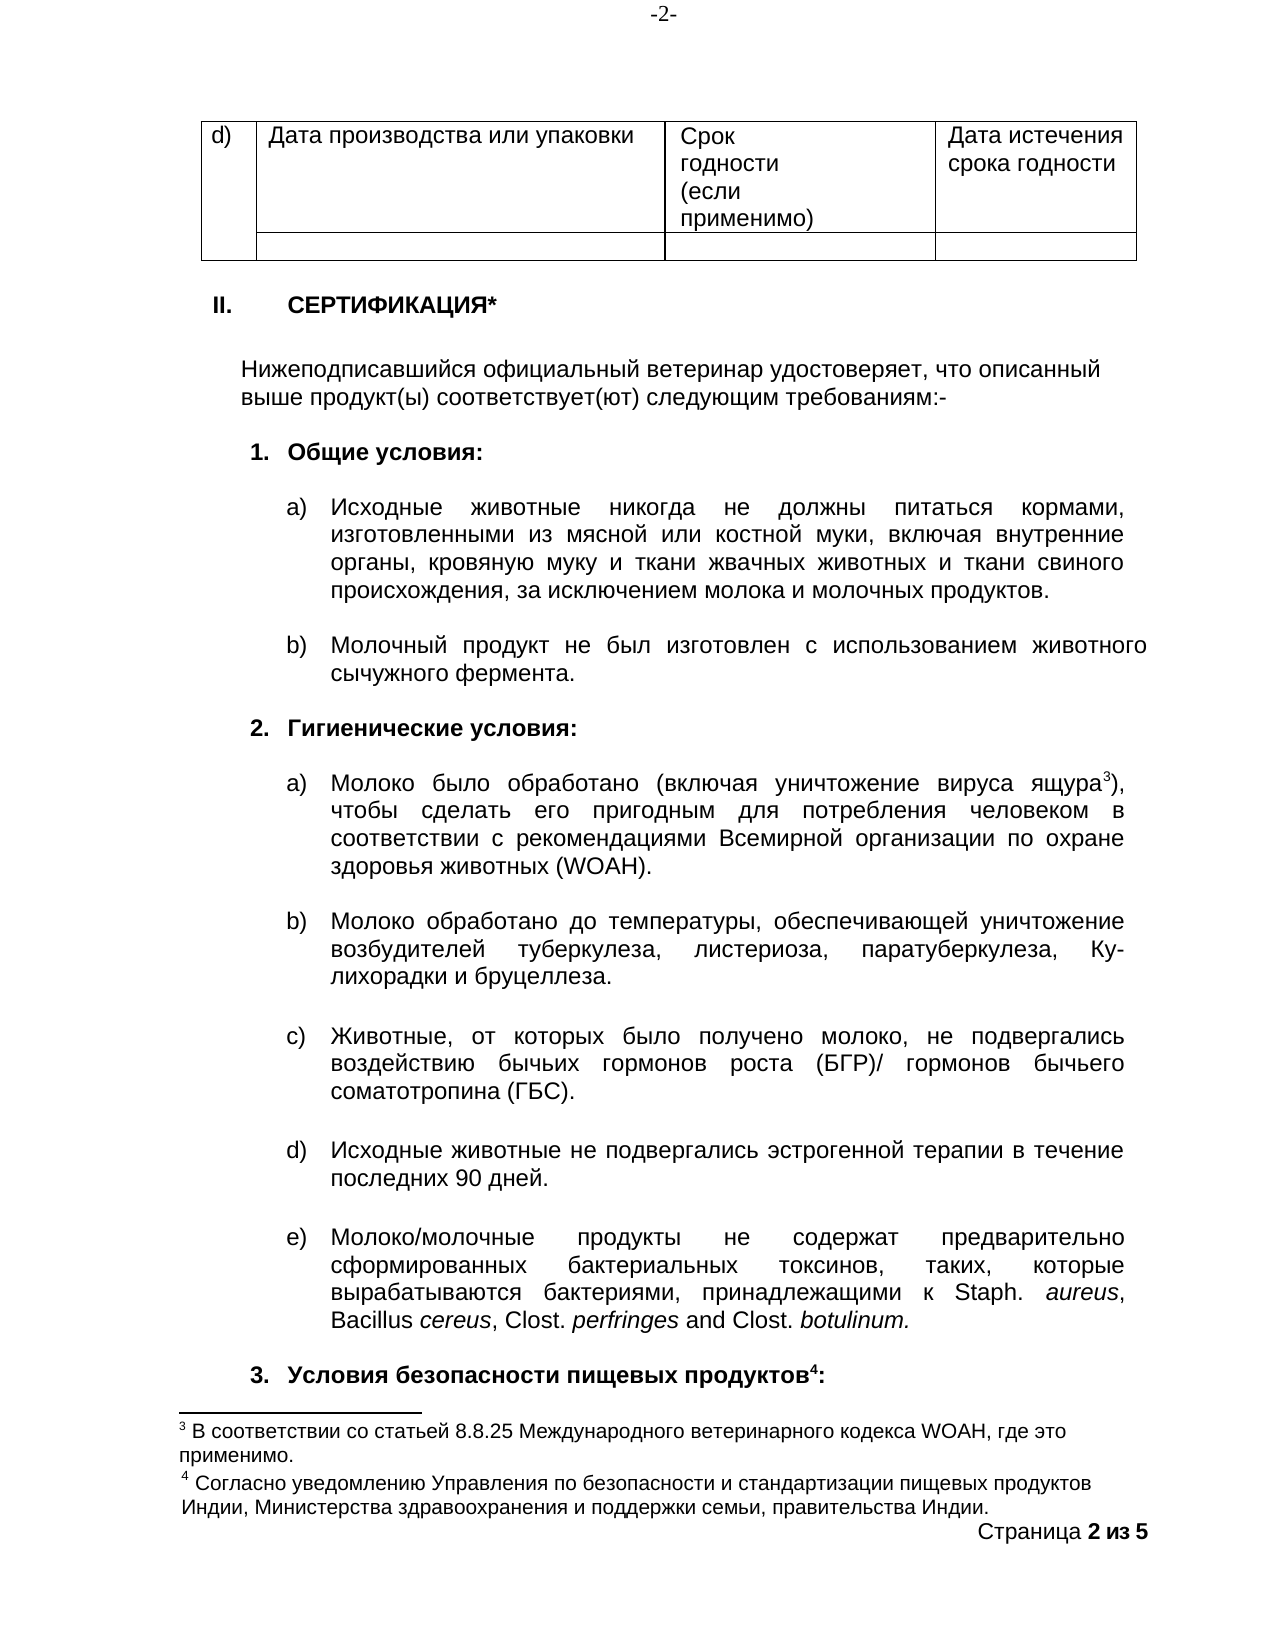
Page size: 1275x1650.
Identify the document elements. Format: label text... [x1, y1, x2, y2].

table_cell Дата производства или упаковки [257, 122, 664, 232]
list Молоко/молочные продукты не содержат предварительно сформированных бактериальных токсинов, таких, которые вырабатываются бактериями, принадлежащими к Staph. aureus, Bacillus cereus, Clost. perfringes and Clost. botulinum. [286, 1223, 1125, 1333]
table_cell [666, 233, 935, 259]
subtitle Условия безопасности пищевых продуктов: [250, 1361, 1148, 1388]
list Исходные животные никогда не должны питаться кормами, изготовленными из мясной или костной муки, включая внутренние органы, кровяную муку и ткани жвачных животных и ткани свиного происхождения, за исключением молока и молочных продуктов. [286, 493, 1125, 603]
table_cell Дата истечения срока годности [936, 122, 1136, 232]
list Молочный продукт не был изготовлен с использованием животного сычужного фермента. [286, 631, 1148, 686]
table_cell Срок годности (если применимо) [666, 122, 935, 232]
table_cell [257, 233, 664, 259]
list Молоко обработано до температуры, обеспечивающей уничтожение возбудителей туберкулеза, листериоза, паратуберкулеза, Ку-лихорадки и бруцеллеза. [286, 907, 1125, 990]
list Исходные животные не подвергались эстрогенной терапии в течение последних 90 дней. [286, 1136, 1124, 1191]
subtitle СЕРТИФИКАЦИЯ* [212, 291, 1148, 318]
table_cell d) [202, 122, 256, 259]
list Животные, от которых было получено молоко, не подвергались воздействию бычьих гормонов роста (БГР)/ гормонов бычьего соматотропина (ГБС). [286, 1022, 1125, 1104]
table_cell [936, 233, 1136, 259]
subtitle Общие условия: [250, 437, 1148, 465]
list Молоко было обработано (включая уничтожение вируса ящура), чтобы сделать его пригодным для потребления человеком в соответствии с рекомендациями Всемирной организации по охране здоровья животных (WOAH). [286, 769, 1125, 879]
subtitle Гигиенические условия: [250, 714, 1148, 741]
text Нижеподписавшийся официальный ветеринар удостоверяет, что описанный выше продукт(ы) соответствует(ют) следующим требованиям:- [241, 355, 1148, 410]
